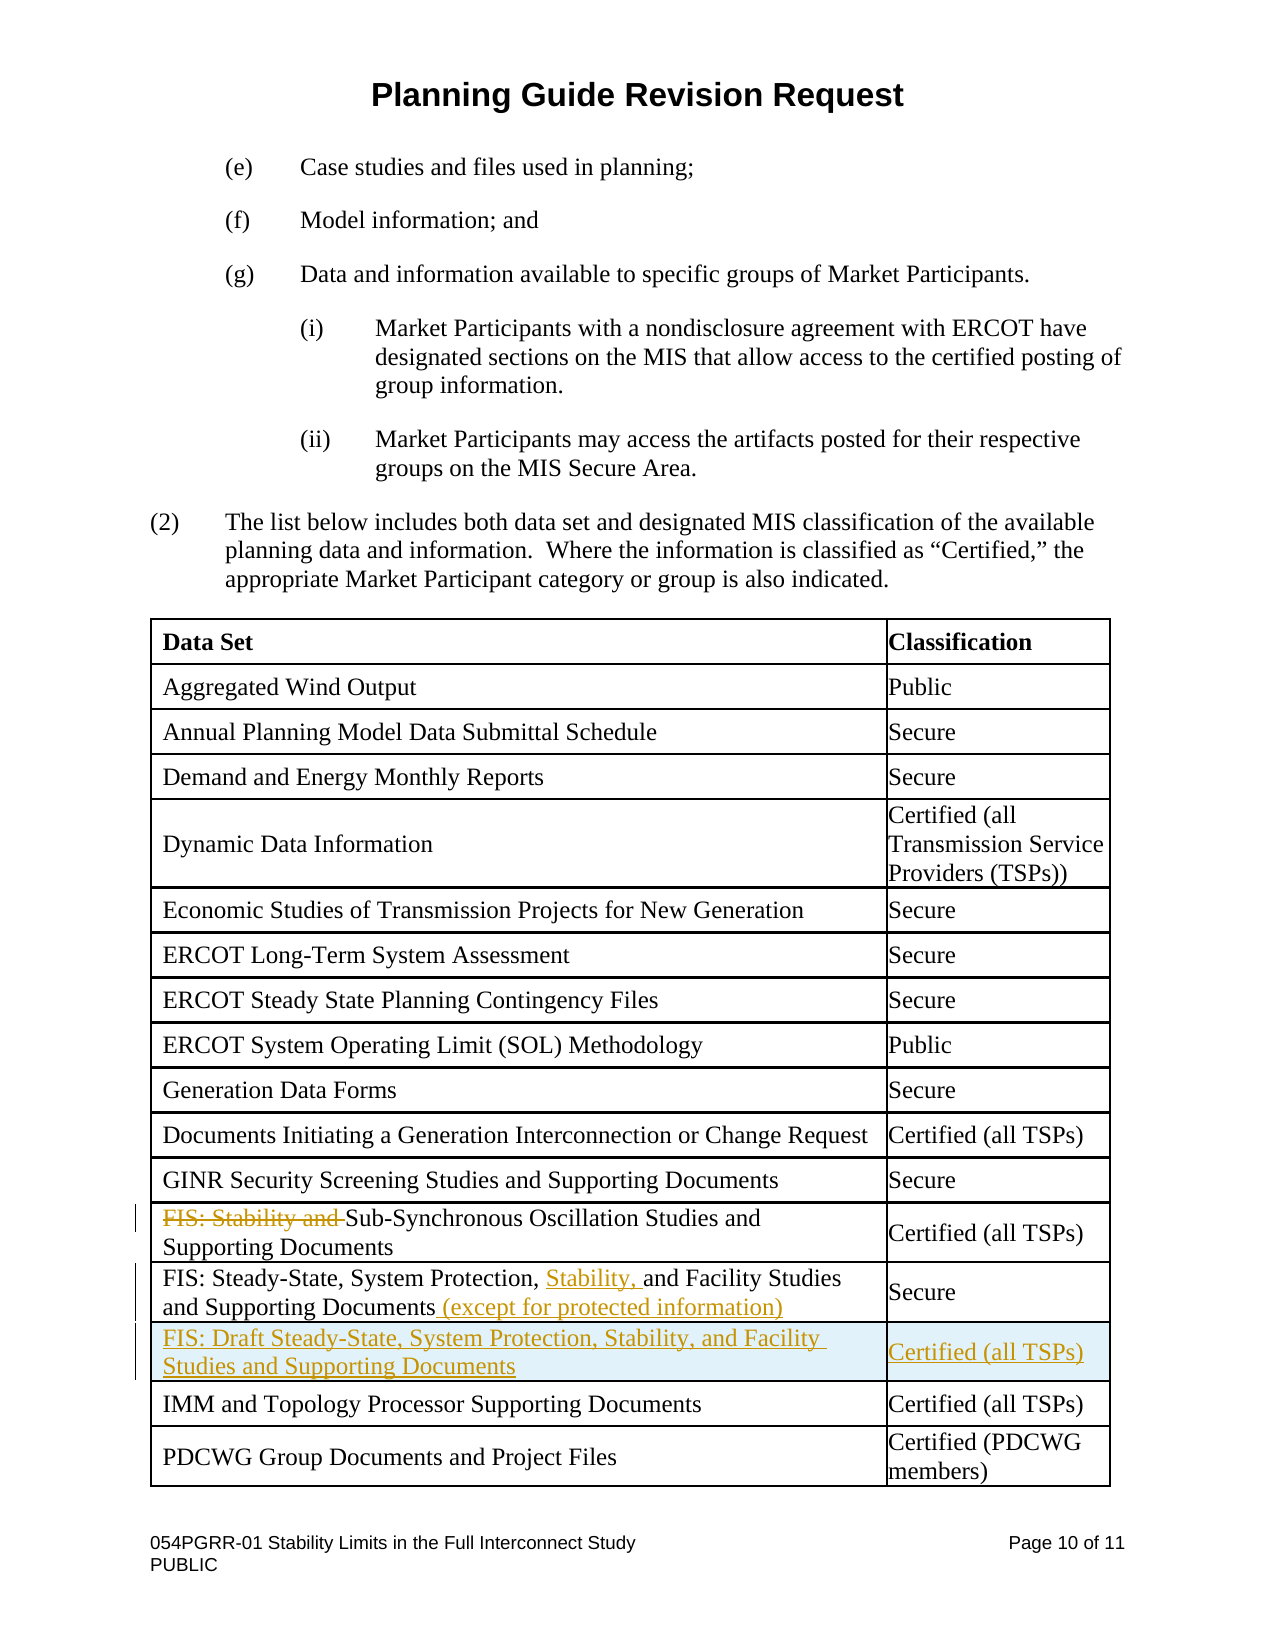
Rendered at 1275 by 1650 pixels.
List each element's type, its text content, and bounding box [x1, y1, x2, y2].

text (ii) Market Participants may access the artifacts posted for their respective groups on the MIS Secure Area. [300, 424, 1125, 482]
table_header Data Set [152, 620, 886, 663]
table_cell Annual Planning Model Data Submittal Schedule [152, 710, 886, 753]
table_cell Dynamic Data Information [152, 800, 886, 886]
table_cell ERCOT Long-Term System Assessment [152, 934, 886, 976]
table_cell ERCOT Steady State Planning Contingency Files [152, 979, 886, 1021]
list (e) Case studies and files used in planning; [225, 152, 1125, 181]
table_cell Secure [888, 710, 1109, 753]
table_cell Secure [888, 979, 1109, 1021]
list (f) Model information; and [225, 206, 1125, 234]
table_cell GINR Security Screening Studies and Supporting Documents [152, 1159, 886, 1201]
text (i) Market Participants with a nondisclosure agreement with ERCOT have designated sections on the MIS that allow access to the certified posting of group information. [300, 313, 1125, 399]
table_cell IMM and Topology Processor Supporting Documents [152, 1382, 886, 1425]
table_cell Sub-Synchronous Oscillation Studies and Supporting Documents [152, 1204, 886, 1261]
table_header Classification [888, 620, 1109, 663]
table_cell Secure [888, 889, 1109, 931]
table_cell Generation Data Forms [152, 1069, 886, 1111]
table_cell Public [888, 1024, 1109, 1066]
table_cell ERCOT System Operating Limit (SOL) Methodology [152, 1024, 886, 1066]
table_cell Economic Studies of Transmission Projects for New Generation [152, 889, 886, 931]
table_cell Secure [888, 1159, 1109, 1201]
table_cell Secure [888, 1069, 1109, 1111]
table_cell Certified (all TSPs) [888, 1204, 1109, 1261]
table_cell Secure [888, 755, 1109, 798]
table_cell Certified (all Transmission Service Providers (TSPs)) [888, 800, 1109, 886]
text (2) The list below includes both data set and designated MIS classification of the available planning data and information. Where the information is classified as “Certified,” the appropriate Market Participant category or group is also indicated. [150, 507, 1125, 593]
table_cell Aggregated Wind Output [152, 665, 886, 708]
table_cell Certified (all TSPs) [888, 1114, 1109, 1156]
list (g) Data and information available to specific groups of Market Participants. [225, 259, 1125, 288]
table_cell Public [888, 665, 1109, 708]
table_cell Documents Initiating a Generation Interconnection or Change Request [152, 1114, 886, 1156]
table_cell PDCWG Group Documents and Project Files [152, 1427, 886, 1485]
table_cell Secure [888, 934, 1109, 976]
table_cell Demand and Energy Monthly Reports [152, 755, 886, 798]
table_cell FIS: Steady-State, System Protection, and Facility Studies and Supporting Documents [152, 1263, 886, 1321]
table_cell Certified (PDCWG members) [888, 1427, 1109, 1485]
table_cell Certified (all TSPs) [888, 1382, 1109, 1425]
table_cell Secure [888, 1263, 1109, 1321]
